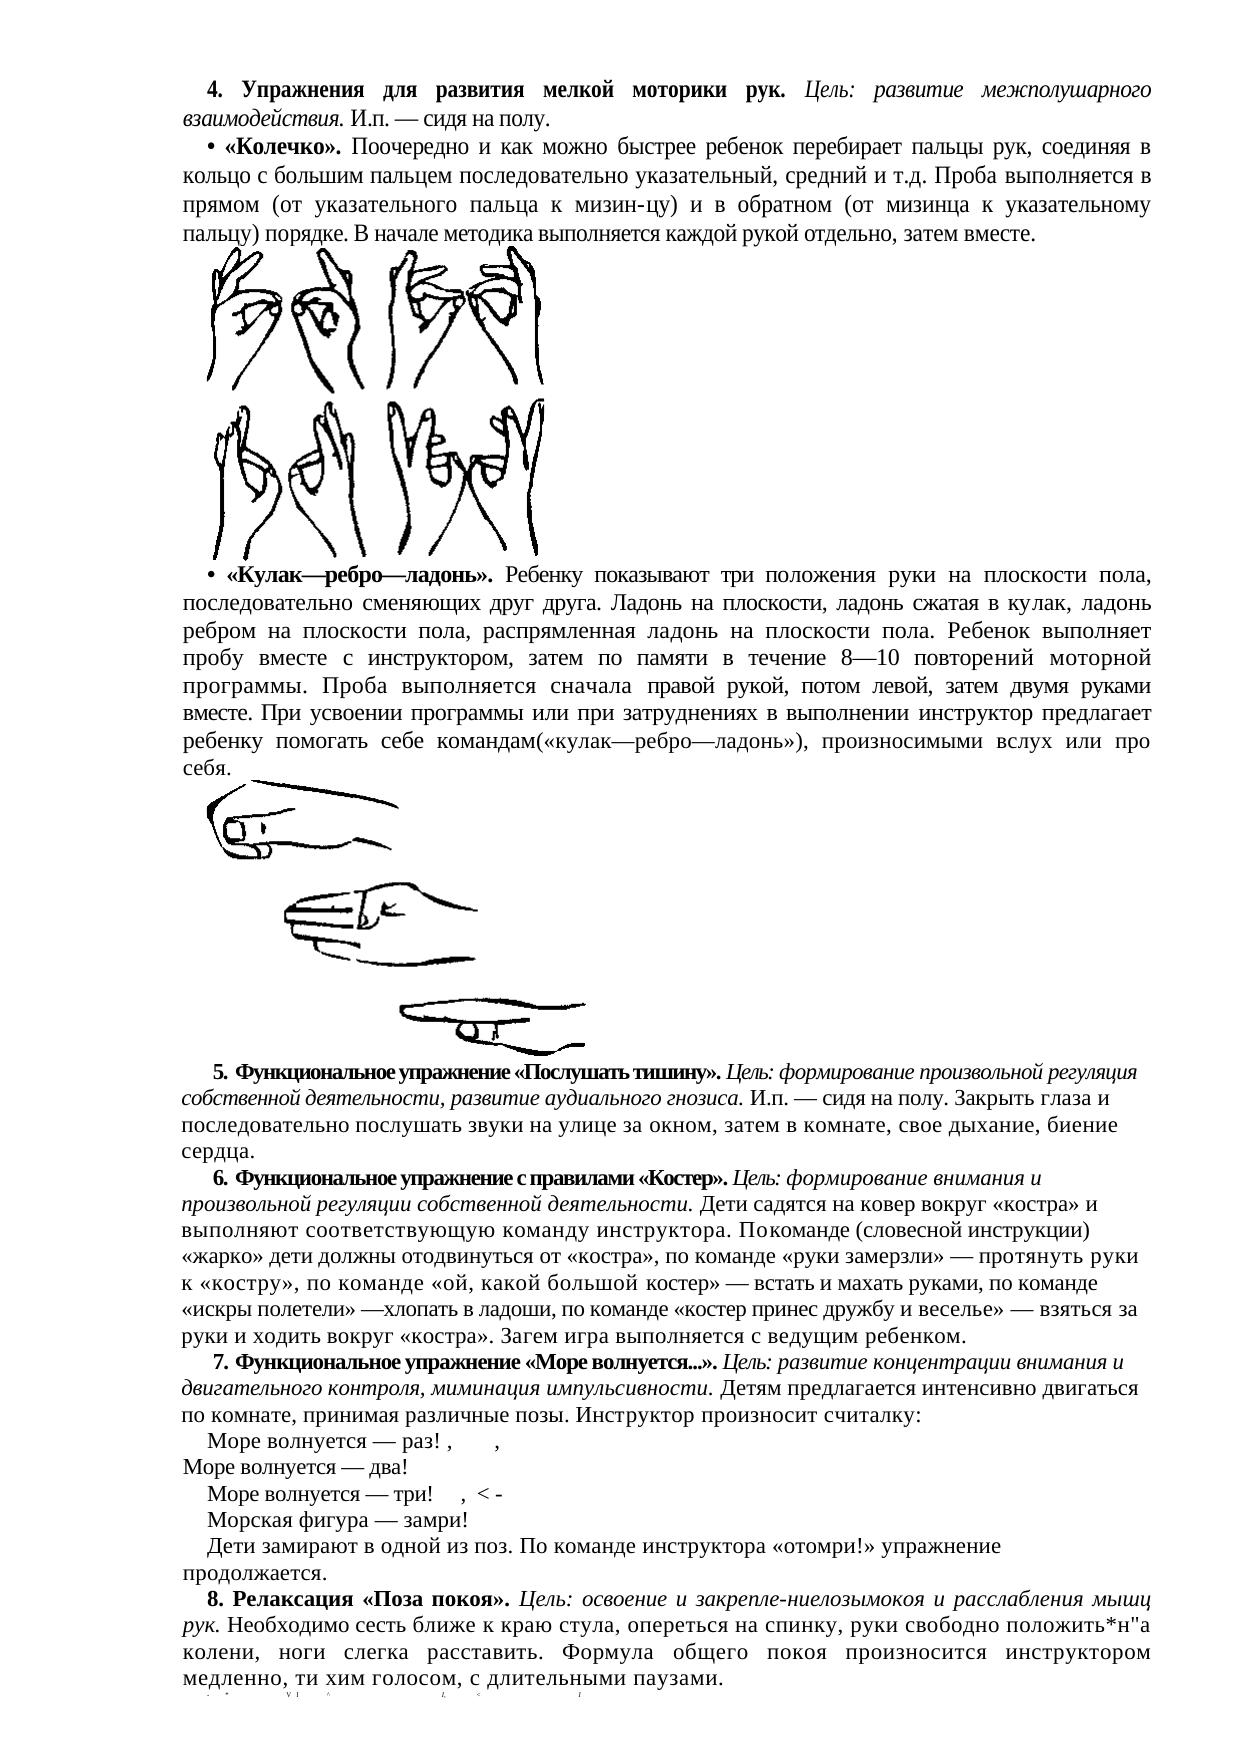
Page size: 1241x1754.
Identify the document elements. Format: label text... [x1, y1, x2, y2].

picture [206, 780, 587, 1059]
list Функциональное упражнение «Море волнуется...». Цель: развитие концентрации внимания и двигательного контроля, миминация импульсивности. Детям предлагается интенсивно двигаться по комнате, принимая различные позы. Инструктор произносит считалку: [181, 1348, 1152, 1427]
text Море волнуется — раз! , , Море волнуется — два! [183, 1427, 1152, 1480]
text 4. Упражнения для развития мелкой моторики рук. Цель: развитие межполушарного взаимодействия. И.п. — сидя на полу. [183, 74, 1152, 131]
list Функциональное упражнение с правилами «Костер». Цель: формирование внимания и произвольной регуляции собственной деятельности. Дети садятся на ковер вокруг «костра» и выполняют соответствующую команду инструктора. Покоманде (словесной инструкции) «жарко» дети должны отодвинуться от «костра», по команде «руки замерзли» — протянуть руки к «костру», по команде «ой, какой большой костер» — встать и махать руками, по команде «искры полетели» —хлопать в ладоши, по команде «костер принес дружбу и веселье» — взяться за руки и ходить вокруг «костра». Загем игра выполняется с ведущим ребенком. [181, 1163, 1152, 1348]
list Функциональное упражнение «Послушать тишину». Цель: формирование произвольной регуляция собственной деятельности, развитие аудиального гнозиса. И.п. — сидя на полу. Закрыть глаза и последовательно послушать звуки на улице за окном, затем в комнате, свое дыхание, биение сердца. [181, 1058, 1152, 1163]
text Дети замирают в одной из поз. По команде инструктора «отомри!» упражнение продолжается. [183, 1532, 1152, 1585]
text • «Кулак—ребро—ладонь». Ребенку показывают три положения руки на плоскости пола, последовательно сменяющих друг друга. Ладонь на плоскости, ладонь сжатая в кулак, ладонь ребром на плоскости пола, распрямленная ладонь на плоскости пола. Ребенок выполняет пробу вместе с инструктором, затем по памяти в течение 8—10 повторений моторной программы. Проба выполняется сначала правой рукой, потом левой, затем двумя руками вместе. При усвоении программы или при затруднениях в выполнении инструктор предлагает ребенку помогать себе командам(«кулак—ребро—ладонь»), произносимыми вслух или про себя. [183, 560, 1152, 780]
text Морская фигура — замри! [183, 1506, 1152, 1532]
text • «Колечко». Поочередно и как можно быстрее ребенок перебирает пальцы рук, соединяя в кольцо с большим пальцем последовательно указательный, средний и т.д. Проба выполняется в прямом (от указательного пальца к мизин-цу) и в обратном (от мизинца к указательному пальцу) порядке. В начале методика выполняется каждой рукой отдельно, затем вместе. [183, 131, 1152, 246]
text 8. Релаксация «Поза покоя». Цель: освоение и закрепле-ниелозымокоя и расслабления мышц рук. Необходимо сесть ближе к краю стула, опереться на спинку, руки свободно положить*н"а колени, ноги слегка расставить. Формула общего покоя произносится инструктором медленно, ти хим голосом, с длительными паузами. [183, 1585, 1152, 1691]
text Море волнуется — три! , < - [183, 1480, 1152, 1506]
picture [206, 246, 545, 561]
